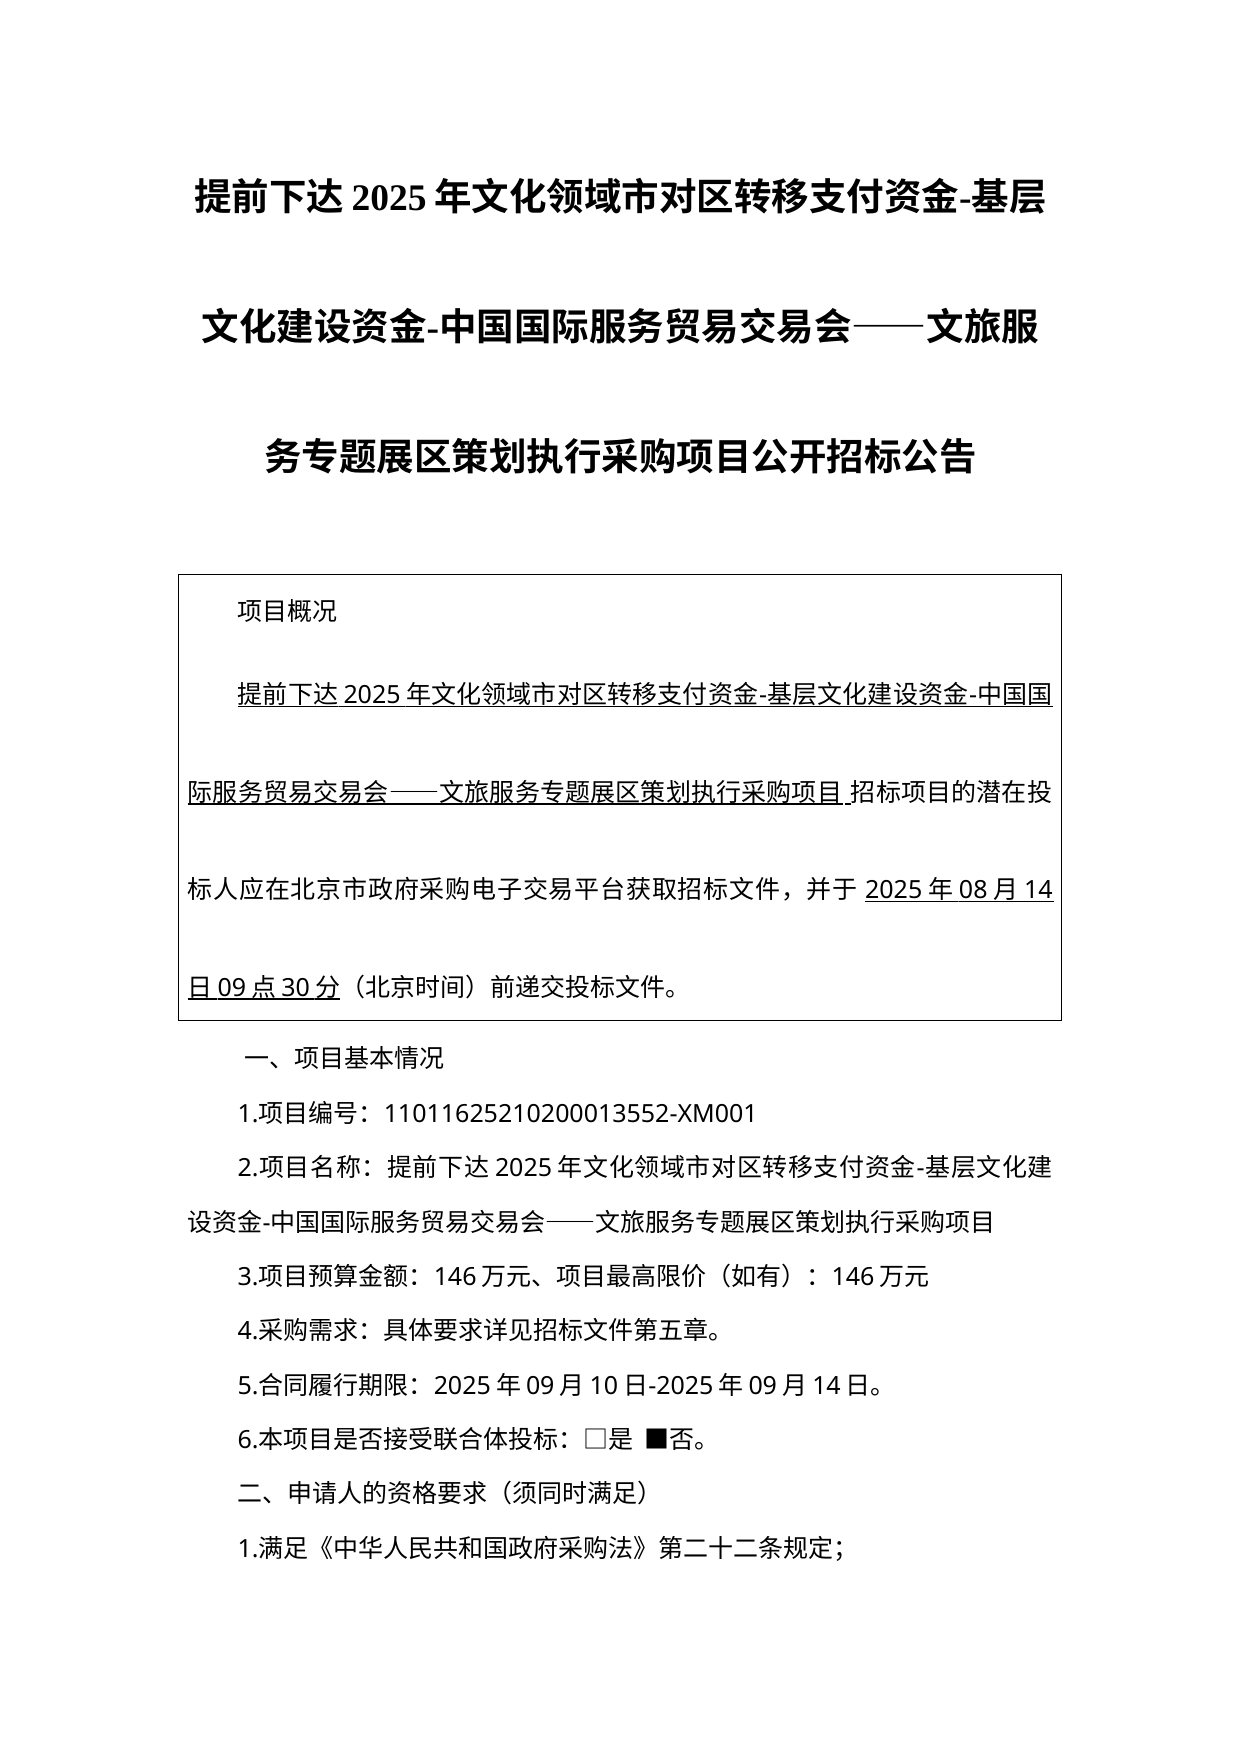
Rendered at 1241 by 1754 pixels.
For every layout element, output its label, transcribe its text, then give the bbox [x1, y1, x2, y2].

text 2.项目名称：提前下达2025年文化领域市对区转移支付资金-基层文化建设资金-中国国际服务贸易交易会——文旅服务专题展区策划执行采购项目 [187, 1148, 1053, 1238]
text 1.项目编号：11011625210200013552-XM001 [187, 1093, 1053, 1129]
text 一、项目基本情况 [187, 1039, 1053, 1075]
text 二、申请人的资格要求（须同时满足） [187, 1474, 1053, 1510]
text 提前下达2025年文化领域市对区转移支付资金-基层文化建设资金-中国国际服务贸易交易会——文旅服务专题展区策划执行采购项目公开招标公告 [187, 162, 1053, 487]
text 提前下达2025年文化领域市对区转移支付资金-基层文化建设资金-中国国际服务贸易交易会——文旅服务专题展区策划执行采购项目 招标项目的潜在投标人应在北京市政府采购电子交易平台获取招标文件，并于2025年08月14日09点30分（北京时间）前递交投标文件。 [179, 657, 1061, 1020]
text 项目概况 [179, 575, 1061, 642]
text 3.项目预算金额：146万元、项目最高限价（如有）：146万元 [187, 1256, 1053, 1293]
text 4.采购需求：具体要求详见招标文件第五章。 [187, 1311, 1053, 1347]
text 6.本项目是否接受联合体投标：□是 ■否。 [187, 1419, 1053, 1456]
text 1.满足《中华人民共和国政府采购法》第二十二条规定； [187, 1528, 1053, 1564]
text 5.合同履行期限：2025年09月10日-2025年09月14日。 [187, 1365, 1053, 1401]
